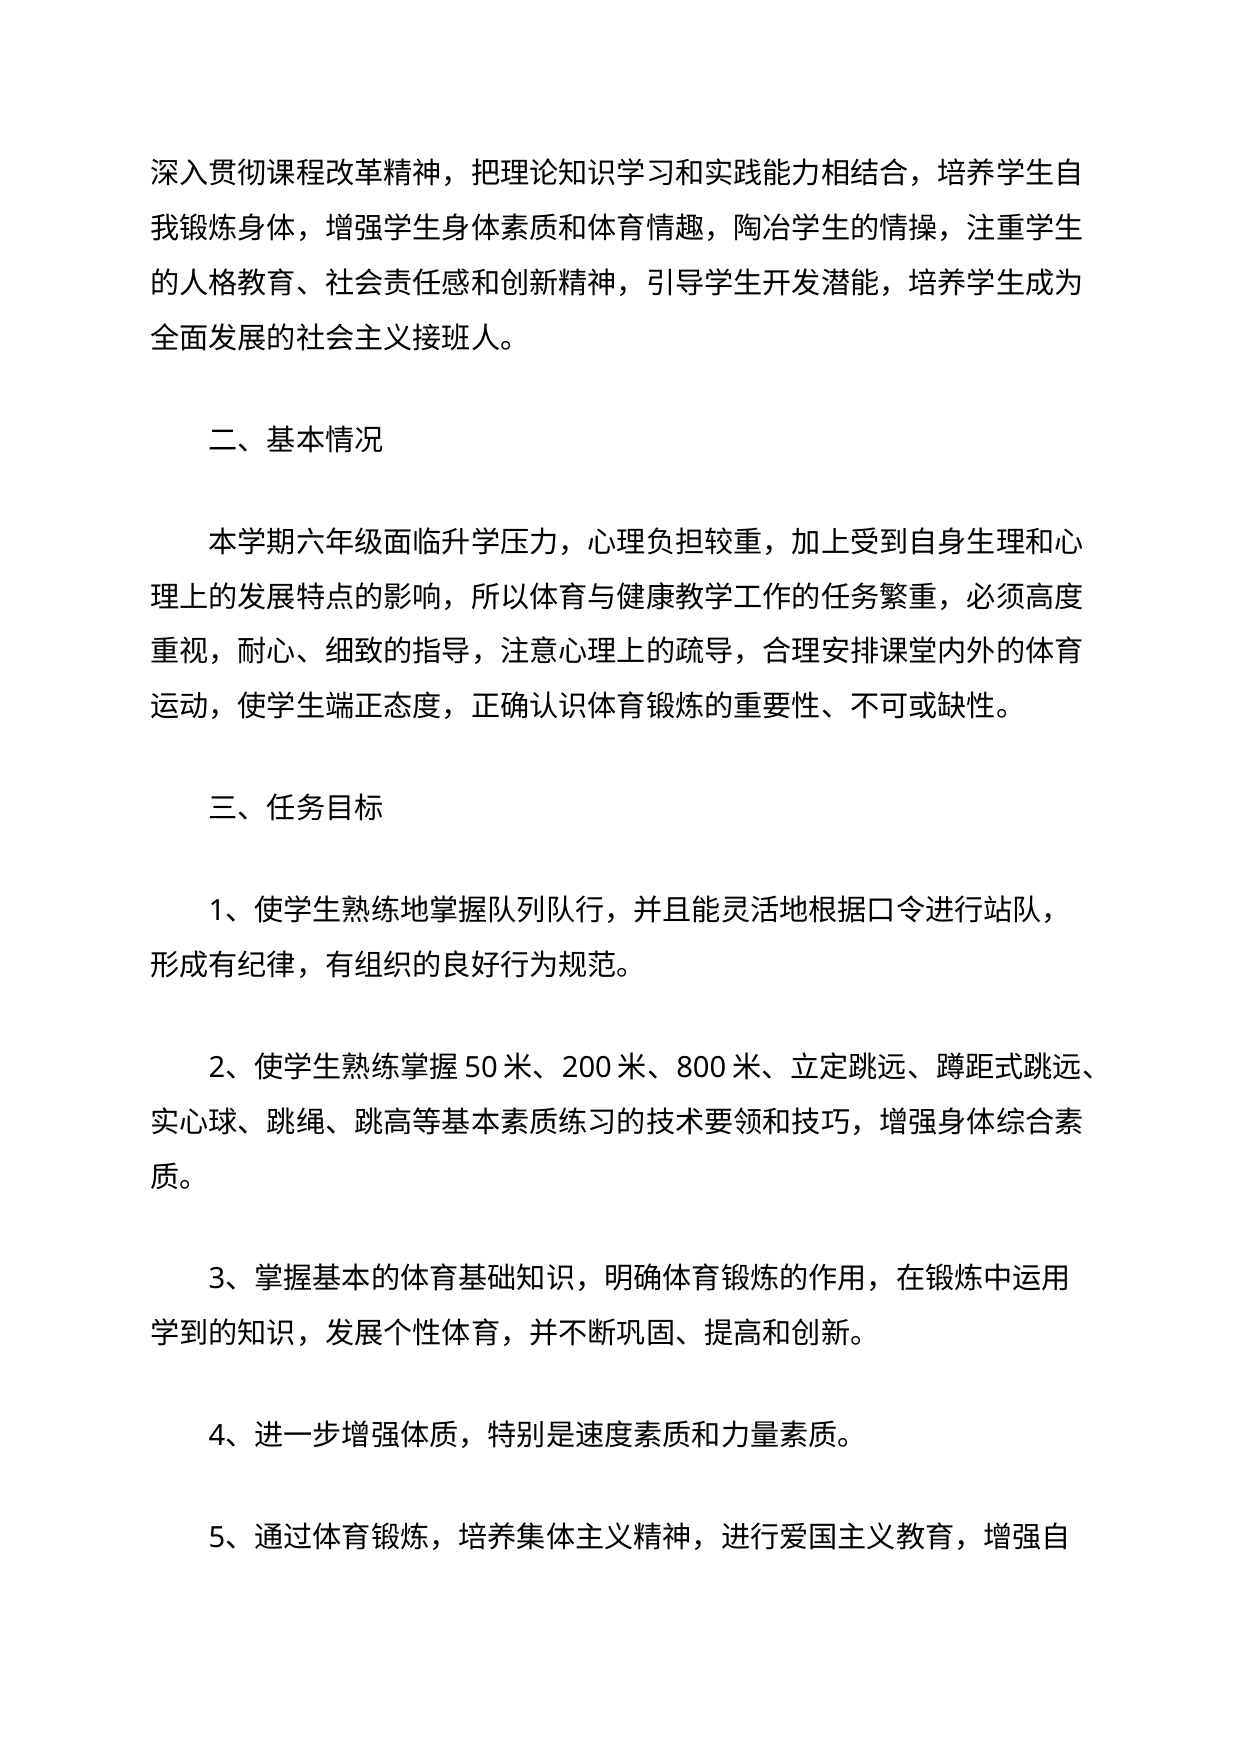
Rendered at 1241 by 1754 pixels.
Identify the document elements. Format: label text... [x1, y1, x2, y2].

text 1、使学生熟练地掌握队列队行，并且能灵活地根据口令进行站队，形成有纪律，有组织的良好行为规范。 [150, 886, 1090, 984]
text 2、使学生熟练掌握50米、200米、800米、立定跳远、蹲距式跳远、实心球、跳绳、跳高等基本素质练习的技术要领和技巧，增强身体综合素质。 [150, 1043, 1090, 1195]
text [150, 1514, 1090, 1556]
text 本学期六年级面临升学压力，心理负担较重，加上受到自身生理和心理上的发展特点的影响，所以体育与健康教学工作的任务繁重，必须高度重视，耐心、细致的指导，注意心理上的疏导，合理安排课堂内外的体育运动，使学生端正态度，正确认识体育锻炼的重要性、不可或缺性。 [150, 518, 1090, 725]
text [150, 150, 1090, 357]
text 三、任务目标 [150, 785, 1090, 827]
text 二、基本情况 [150, 416, 1090, 459]
text 4、进一步增强体质，特别是速度素质和力量素质。 [150, 1412, 1090, 1454]
text 3、掌握基本的体育基础知识，明确体育锻炼的作用，在锻炼中运用学到的知识，发展个性体育，并不断巩固、提高和创新。 [150, 1255, 1090, 1352]
